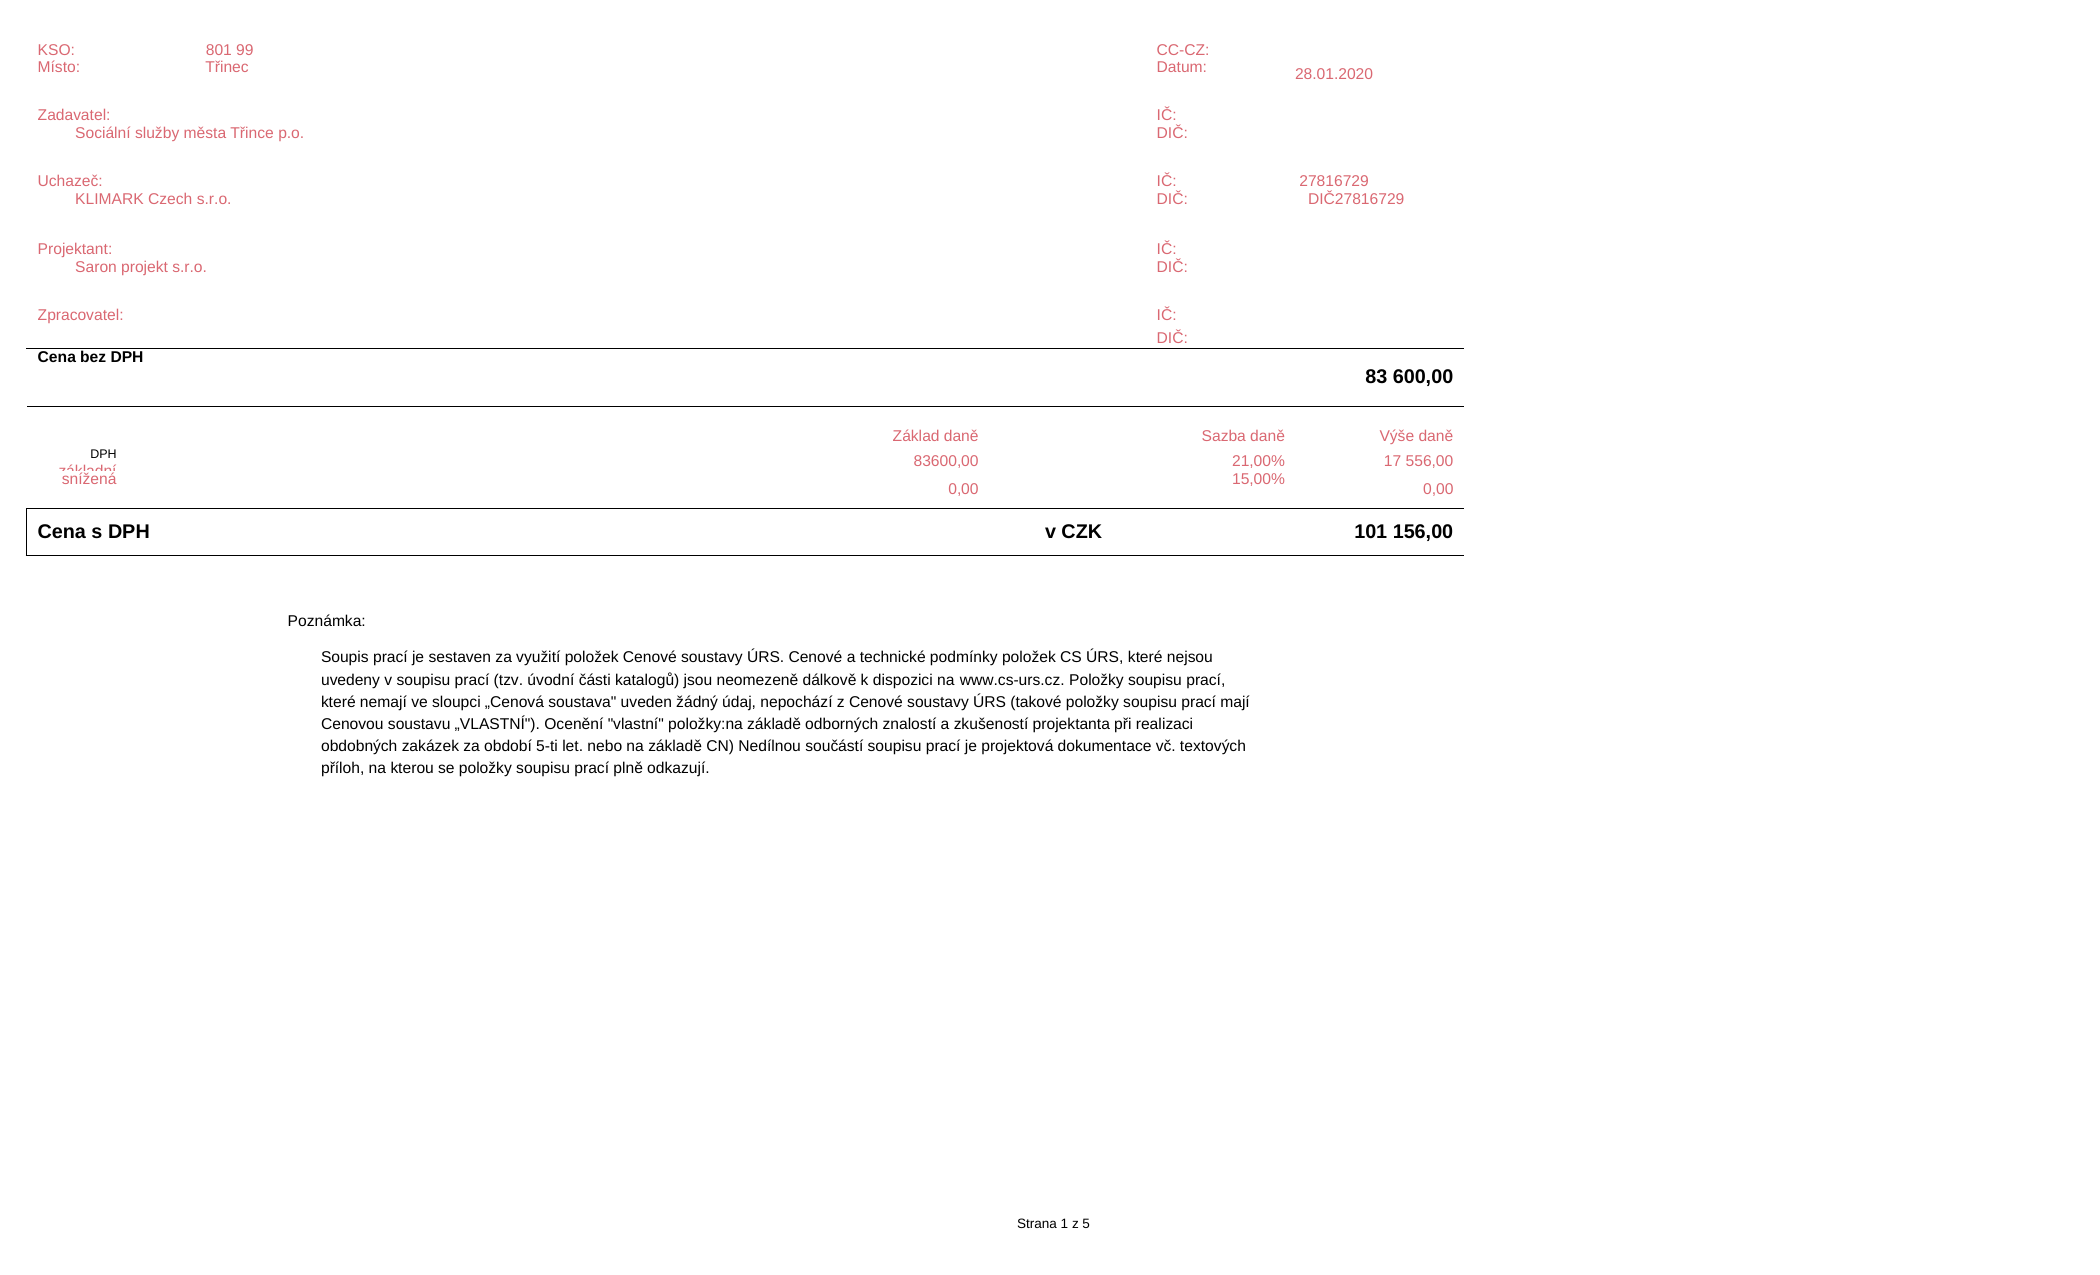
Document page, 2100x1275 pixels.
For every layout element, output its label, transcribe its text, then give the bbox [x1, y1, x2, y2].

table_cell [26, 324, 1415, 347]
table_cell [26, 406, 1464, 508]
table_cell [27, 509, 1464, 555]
text Poznámka: [287, 613, 1907, 630]
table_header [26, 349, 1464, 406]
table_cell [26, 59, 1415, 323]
title Strana 1 z 5 [1017, 1216, 1090, 1232]
text Soupis prací je sestaven za využití položek Cenové soustavy ÚRS. Cenové a technické podmínky položek CS ÚRS, které nejsou uvedeny v soupisu prací (tzv. úvodní části katalogů) jsou neomezeně dálkově k dispozici na www.cs-urs.cz. Položky soupisu prací, které nemají ve sloupci „Cenová soustava" uveden žádný údaj, nepochází z Cenové soustavy ÚRS (takové položky soupisu prací mají Cenovou soustavu „VLASTNÍ"). Ocenění "vlastní" položky:na základě odborných znalostí a zkušeností projektanta při realizaci obdobných zakázek za období 5-ti let. nebo na základě CN) Nedílnou součástí soupisu prací je projektová dokumentace vč. textových příloh, na kterou se položky soupisu prací plně odkazují. [321, 645, 1382, 778]
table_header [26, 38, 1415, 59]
